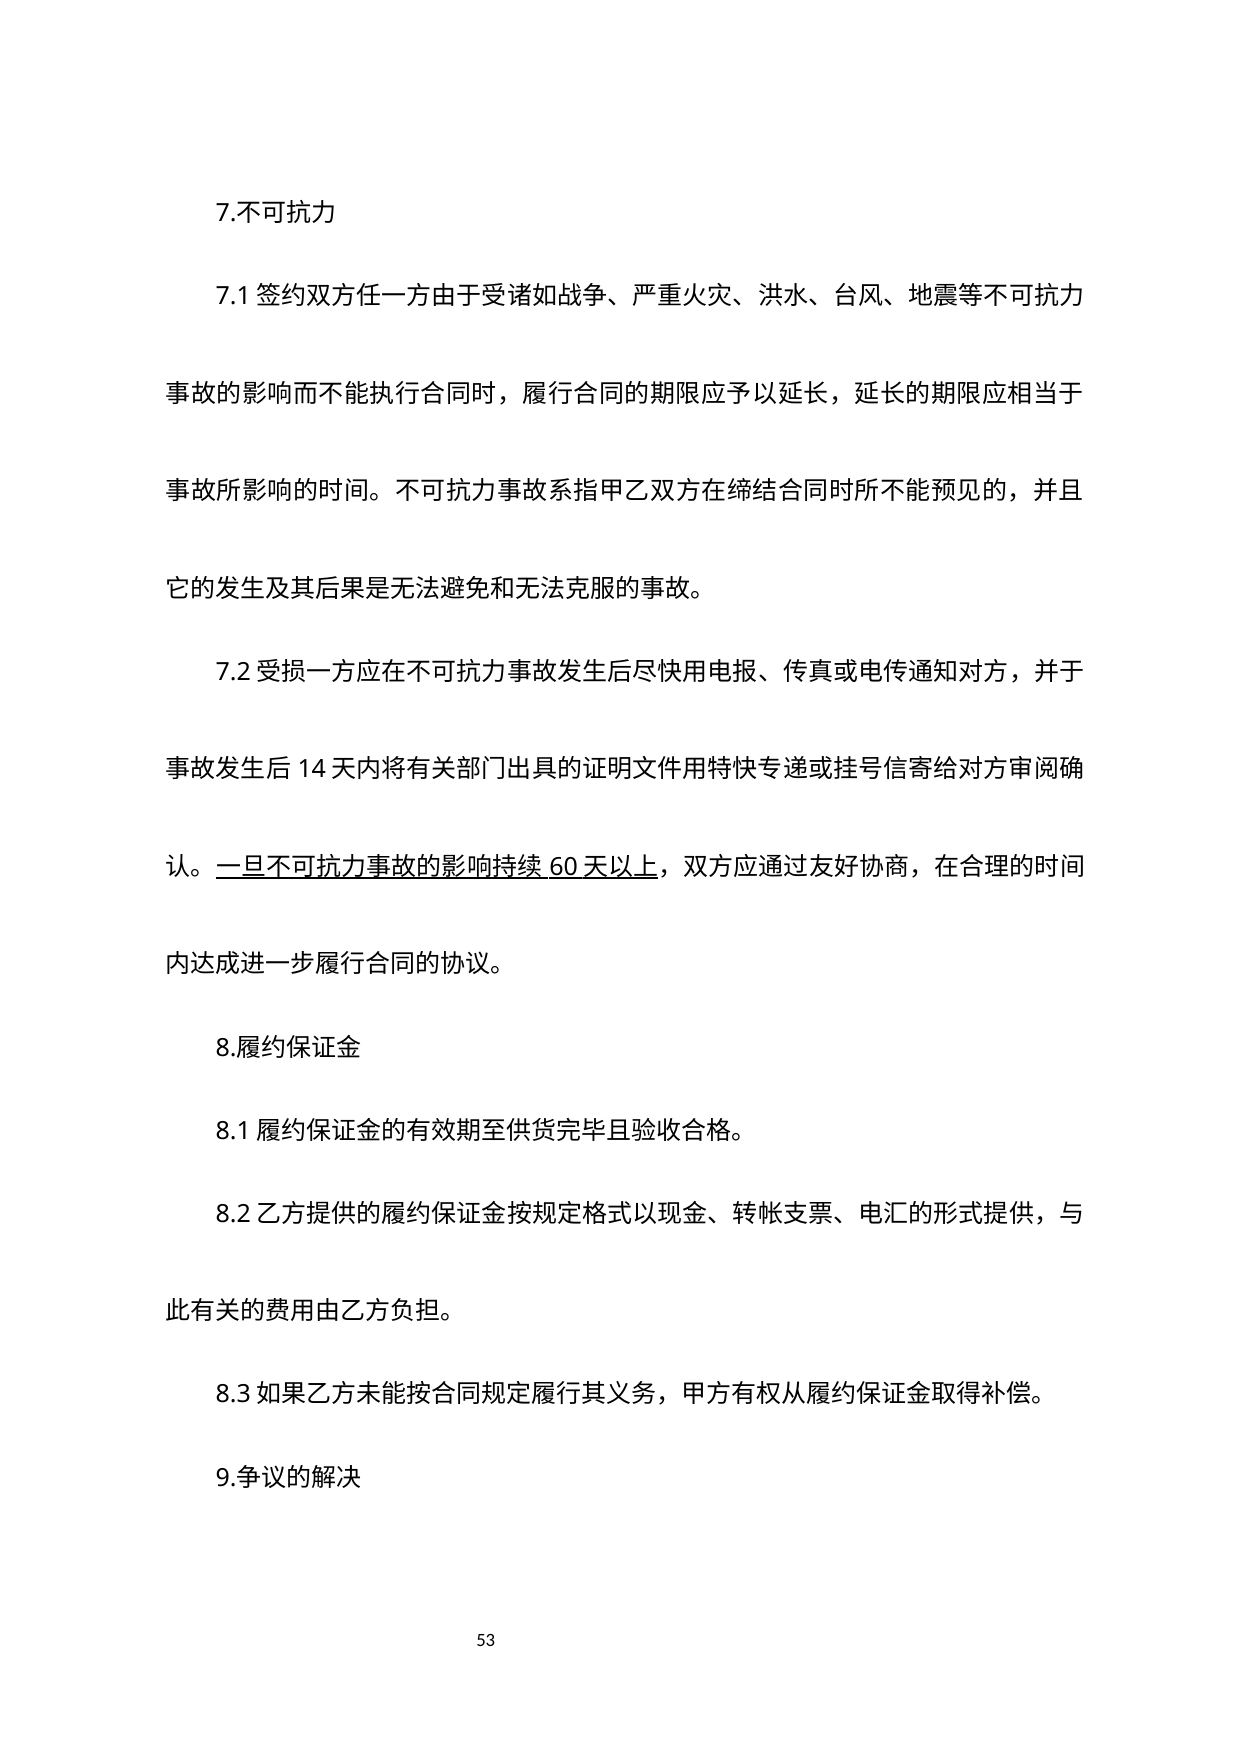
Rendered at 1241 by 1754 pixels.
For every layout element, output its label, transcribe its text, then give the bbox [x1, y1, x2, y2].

text 8.2乙方提供的履约保证金按规定格式以现金、转帐支票、电汇的形式提供，与此有关的费用由乙方负担。 [165, 1179, 1087, 1341]
text 7.不可抗力 [165, 178, 1087, 243]
text 9.争议的解决 [165, 1443, 1087, 1508]
text 7.2受损一方应在不可抗力事故发生后尽快用电报、传真或电传通知对方，并于事故发生后 14天内将有关部门出具的证明文件用特快专递或挂号信寄给对方审阅确认。一旦不可抗力事故的影响持续 60天以上，双方应通过友好协商，在合理的时间内达成进一步履行合同的协议。 [165, 637, 1087, 994]
text 8.履约保证金 [165, 1013, 1087, 1078]
text 7.1签约双方任一方由于受诸如战争、严重火灾、洪水、台风、地震等不可抗力事故的影响而不能执行合同时，履行合同的期限应予以延长，延长的期限应相当于事故所影响的时间。不可抗力事故系指甲乙双方在缔结合同时所不能预见的，并且它的发生及其后果是无法避免和无法克服的事故。 [165, 261, 1087, 619]
text 8.3如果乙方未能按合同规定履行其义务，甲方有权从履约保证金取得补偿。 [165, 1359, 1087, 1424]
text 8.1履约保证金的有效期至供货完毕且验收合格。 [165, 1096, 1087, 1161]
